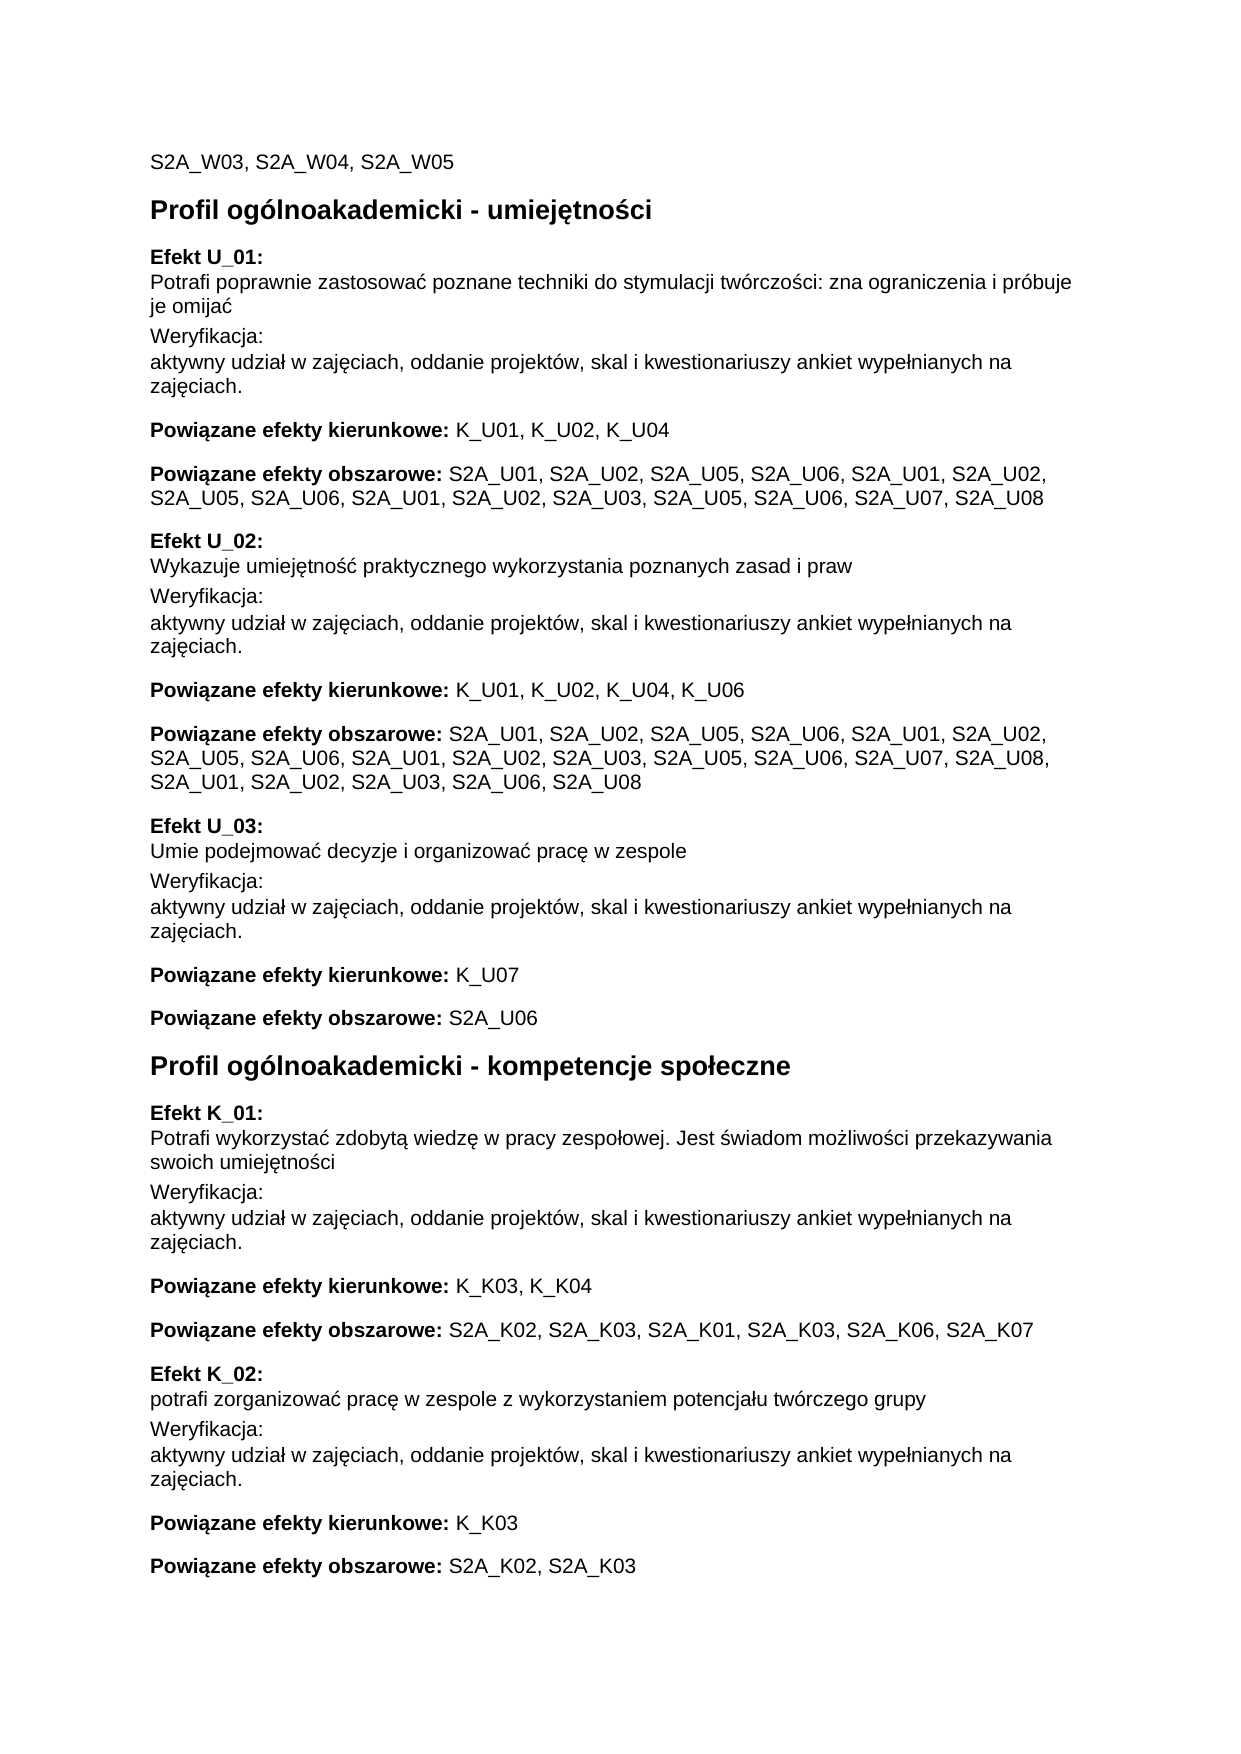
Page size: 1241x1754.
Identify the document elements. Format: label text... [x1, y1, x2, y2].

text Powiązane efekty kierunkowe: K_U01, K_U02, K_U04 [150, 418, 1090, 442]
text Potrafi poprawnie zastosować poznane techniki do stymulacji twórczości: zna ograniczenia i próbuje je omijać [150, 270, 1090, 318]
text Powiązane efekty obszarowe: S2A_K02, S2A_K03 [150, 1554, 1090, 1578]
text Powiązane efekty kierunkowe: K_K03, K_K04 [150, 1274, 1090, 1298]
text Weryfikacja: [150, 324, 1090, 348]
text Powiązane efekty kierunkowe: K_U01, K_U02, K_U04, K_U06 [150, 678, 1090, 702]
text Efekt U_01: [150, 245, 1090, 269]
text Umie podejmować decyzje i organizować pracę w zespole [150, 838, 1090, 862]
text Potrafi wykorzystać zdobytą wiedzę w pracy zespołowej. Jest świadom możliwości przekazywania swoich umiejętności [150, 1126, 1090, 1174]
text aktywny udział w zajęciach, oddanie projektów, skal i kwestionariuszy ankiet wypełnianych na zajęciach. [150, 610, 1090, 658]
text Weryfikacja: [150, 869, 1090, 893]
text Weryfikacja: [150, 584, 1090, 608]
text aktywny udział w zajęciach, oddanie projektów, skal i kwestionariuszy ankiet wypełnianych na zajęciach. [150, 350, 1090, 398]
text aktywny udział w zajęciach, oddanie projektów, skal i kwestionariuszy ankiet wypełnianych na zajęciach. [150, 895, 1090, 943]
text Efekt K_01: [150, 1101, 1090, 1125]
text Efekt U_03: [150, 813, 1090, 837]
text aktywny udział w zajęciach, oddanie projektów, skal i kwestionariuszy ankiet wypełnianych na zajęciach. [150, 1206, 1090, 1254]
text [150, 1443, 1090, 1491]
text Wykazuje umiejętność praktycznego wykorzystania poznanych zasad i praw [150, 554, 1090, 578]
text Powiązane efekty obszarowe: S2A_U01, S2A_U02, S2A_U05, S2A_U06, S2A_U01, S2A_U02, S2A_U05, S2A_U06, S2A_U01, S2A_U02, S2A_U03, S2A_U05, S2A_U06, S2A_U07, S2A_U08 [150, 461, 1090, 509]
text Weryfikacja: [150, 1180, 1090, 1204]
text Powiązane efekty obszarowe: S2A_U06 [150, 1006, 1090, 1030]
subtitle Profil ogólnoakademicki - kompetencje społeczne [150, 1050, 1090, 1081]
text Efekt K_02: [150, 1361, 1090, 1385]
text potrafi zorganizować pracę w zespole z wykorzystaniem potencjału twórczego grupy [150, 1386, 1090, 1410]
text Powiązane efekty kierunkowe: K_U07 [150, 962, 1090, 986]
subtitle Profil ogólnoakademicki - umiejętności [150, 194, 1090, 225]
text Efekt U_02: [150, 529, 1090, 553]
text Weryfikacja: [150, 1417, 1090, 1441]
text Powiązane efekty obszarowe: S2A_U01, S2A_U02, S2A_U05, S2A_U06, S2A_U01, S2A_U02, S2A_U05, S2A_U06, S2A_U01, S2A_U02, S2A_U03, S2A_U05, S2A_U06, S2A_U07, S2A_U08, S2A_U01, S2A_U02, S2A_U03, S2A_U06, S2A_U08 [150, 722, 1090, 794]
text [150, 150, 1090, 174]
text Powiązane efekty kierunkowe: K_K03 [150, 1510, 1090, 1534]
text Powiązane efekty obszarowe: S2A_K02, S2A_K03, S2A_K01, S2A_K03, S2A_K06, S2A_K07 [150, 1318, 1090, 1342]
